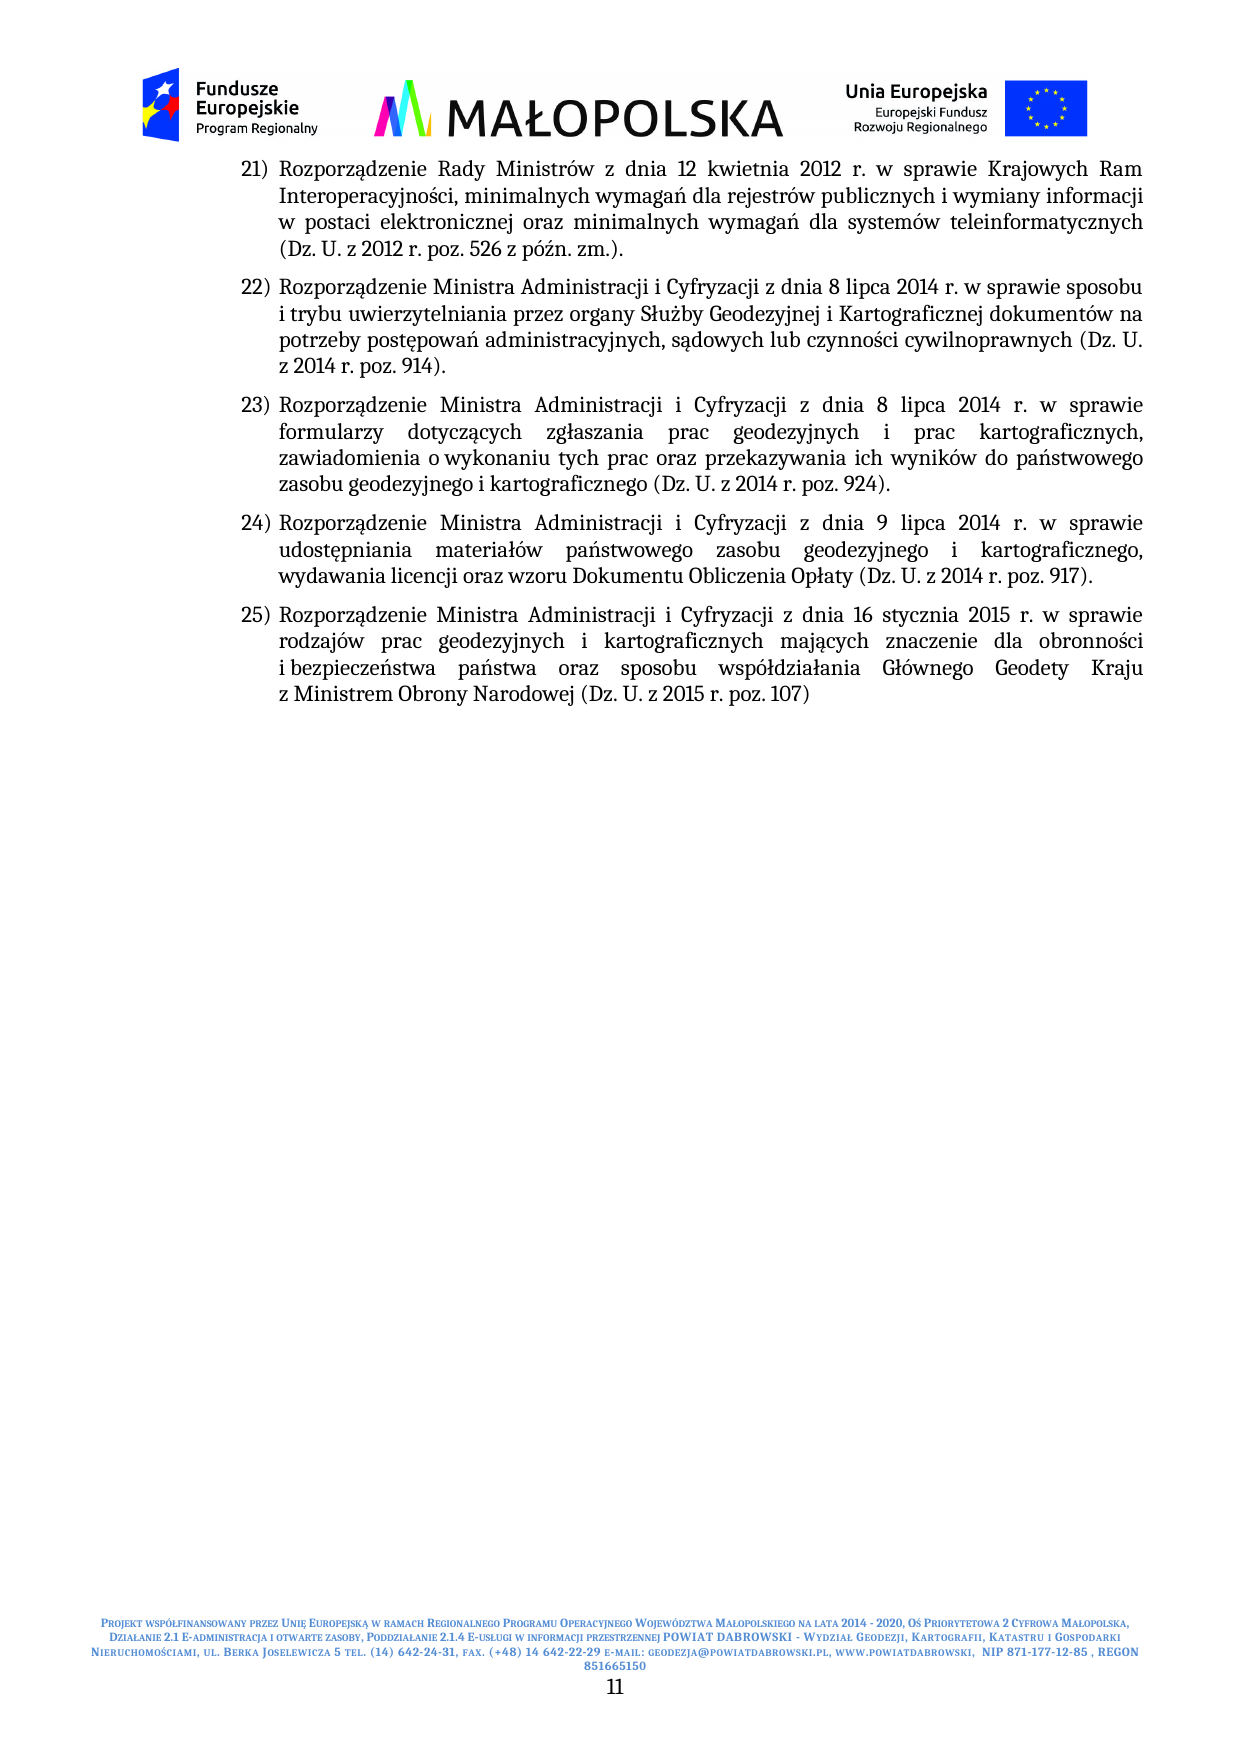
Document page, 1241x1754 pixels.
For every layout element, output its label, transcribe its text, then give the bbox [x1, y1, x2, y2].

list Rozporządzenie Rady Ministrów z dnia 12 kwietnia 2012 r. w sprawie Krajowych Ram Interoperacyjności, minimalnych wymagań dla rejestrów publicznych i wymiany informacji w postaci elektronicznej oraz minimalnych wymagań dla systemów teleinformatycznych (Dz. U. z 2012 r. poz. 526 z późn. zm.). [241, 156, 1144, 262]
list Rozporządzenie Ministra Administracji i Cyfryzacji z dnia 8 lipca 2014 r. w sprawie formularzy dotyczących zgłaszania prac geodezyjnych i prac kartograficznych, zawiadomienia o wykonaniu tych prac oraz przekazywania ich wyników do państwowego zasobu geodezyjnego i kartograficznego (Dz. U. z 2014 r. poz. 924). [241, 392, 1144, 497]
picture [142, 68, 1088, 142]
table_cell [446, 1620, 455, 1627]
list Rozporządzenie Ministra Administracji i Cyfryzacji z dnia 16 stycznia 2015 r. w sprawie rodzajów prac geodezyjnych i kartograficznych mających znaczenie dla obronności i bezpieczeństwa państwa oraz sposobu współdziałania Głównego Geodety Kraju z Ministrem Obrony Narodowej (Dz. U. z 2015 r. poz. 107) [241, 602, 1144, 707]
list Rozporządzenie Ministra Administracji i Cyfryzacji z dnia 9 lipca 2014 r. w sprawie udostępniania materiałów państwowego zasobu geodezyjnego i kartograficznego, wydawania licencji oraz wzoru Dokumentu Obliczenia Opłaty (Dz. U. z 2014 r. poz. 917). [241, 510, 1144, 589]
list Rozporządzenie Ministra Administracji i Cyfryzacji z dnia 8 lipca 2014 r. w sprawie sposobu i trybu uwierzytelniania przez organy Służby Geodezyjnej i Kartograficznej dokumentów na potrzeby postępowań administracyjnych, sądowych lub czynności cywilnoprawnych (Dz. U. z 2014 r. poz. 914). [241, 274, 1144, 379]
